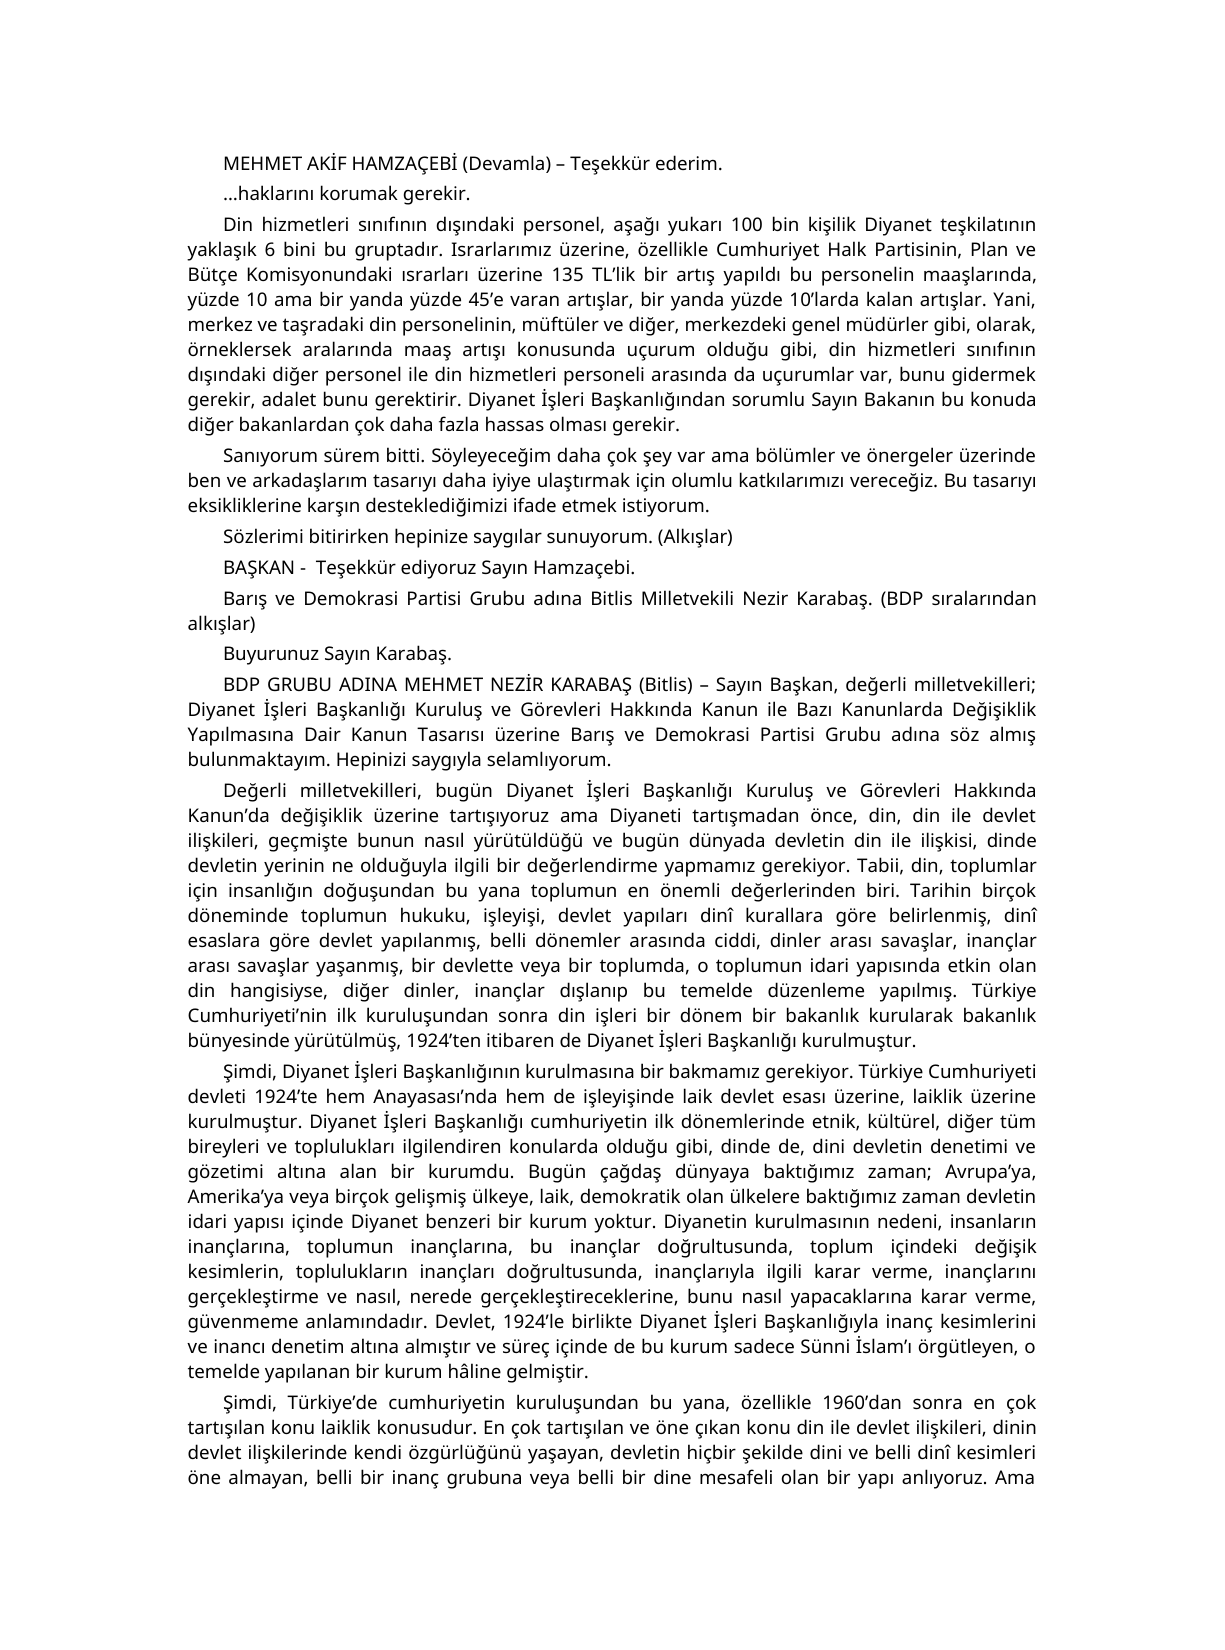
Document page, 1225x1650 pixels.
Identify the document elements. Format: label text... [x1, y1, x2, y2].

text BDP GRUBU ADINA MEHMET NEZİR KARABAŞ (Bitlis) – Sayın Başkan, değerli milletvekilleri; Diyanet İşleri Başkanlığı Kuruluş ve Görevleri Hakkında Kanun ile Bazı Kanunlarda Değişiklik Yapılmasına Dair Kanun Tasarısı üzerine Barış ve Demokrasi Partisi Grubu adına söz almış bulunmaktayım. Hepinizi saygıyla selamlıyorum. [187, 672, 1037, 772]
text Din hizmetleri sınıfının dışındaki personel, aşağı yukarı 100 bin kişilik Diyanet teşkilatının yaklaşık 6 bini bu gruptadır. Israrlarımız üzerine, özellikle Cumhuriyet Halk Partisinin, Plan ve Bütçe Komisyonundaki ısrarları üzerine 135 TL’lik bir artış yapıldı bu personelin maaşlarında, yüzde 10 ama bir yanda yüzde 45’e varan artışlar, bir yanda yüzde 10’larda kalan artışlar. Yani, merkez ve taşradaki din personelinin, müftüler ve diğer, merkezdeki genel müdürler gibi, olarak, örneklersek aralarında maaş artışı konusunda uçurum olduğu gibi, din hizmetleri sınıfının dışındaki diğer personel ile din hizmetleri personeli arasında da uçurumlar var, bunu gidermek gerekir, adalet bunu gerektirir. Diyanet İşleri Başkanlığından sorumlu Sayın Bakanın bu konuda diğer bakanlardan çok daha fazla hassas olması gerekir. [187, 212, 1037, 437]
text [187, 1389, 1037, 1489]
text Sanıyorum sürem bitti. Söyleyeceğim daha çok şey var ama bölümler ve önergeler üzerinde ben ve arkadaşlarım tasarıyı daha iyiye ulaştırmak için olumlu katkılarımızı vereceğiz. Bu tasarıyı eksikliklerine karşın desteklediğimizi ifade etmek istiyorum. [187, 442, 1037, 517]
text Barış ve Demokrasi Partisi Grubu adına Bitlis Milletvekili Nezir Karabaş. (BDP sıralarından alkışlar) [187, 585, 1037, 635]
text Sözlerimi bitirirken hepinize saygılar sunuyorum. (Alkışlar) [187, 523, 1037, 548]
text MEHMET AKİF HAMZAÇEBİ (Devamla) – Teşekkür ederim. [187, 150, 1037, 175]
text Buyurunuz Sayın Karabaş. [187, 641, 1037, 666]
text …haklarını korumak gerekir. [187, 181, 1037, 206]
text BAŞKAN - Teşekkür ediyoruz Sayın Hamzaçebi. [187, 554, 1037, 579]
text Değerli milletvekilleri, bugün Diyanet İşleri Başkanlığı Kuruluş ve Görevleri Hakkında Kanun’da değişiklik üzerine tartışıyoruz ama Diyaneti tartışmadan önce, din, din ile devlet ilişkileri, geçmişte bunun nasıl yürütüldüğü ve bugün dünyada devletin din ile ilişkisi, dinde devletin yerinin ne olduğuyla ilgili bir değerlendirme yapmamız gerekiyor. Tabii, din, toplumlar için insanlığın doğuşundan bu yana toplumun en önemli değerlerinden biri. Tarihin birçok döneminde toplumun hukuku, işleyişi, devlet yapıları dinî kurallara göre belirlenmiş, dinî esaslara göre devlet yapılanmış, belli dönemler arasında ciddi, dinler arası savaşlar, inançlar arası savaşlar yaşanmış, bir devlette veya bir toplumda, o toplumun idari yapısında etkin olan din hangisiyse, diğer dinler, inançlar dışlanıp bu temelde düzenleme yapılmış. Türkiye Cumhuriyeti’nin ilk kuruluşundan sonra din işleri bir dönem bir bakanlık kurularak bakanlık bünyesinde yürütülmüş, 1924’ten itibaren de Diyanet İşleri Başkanlığı kurulmuştur. [187, 777, 1037, 1052]
text Şimdi, Diyanet İşleri Başkanlığının kurulmasına bir bakmamız gerekiyor. Türkiye Cumhuriyeti devleti 1924’te hem Anayasası’nda hem de işleyişinde laik devlet esası üzerine, laiklik üzerine kurulmuştur. Diyanet İşleri Başkanlığı cumhuriyetin ilk dönemlerinde etnik, kültürel, diğer tüm bireyleri ve toplulukları ilgilendiren konularda olduğu gibi, dinde de, dini devletin denetimi ve gözetimi altına alan bir kurumdu. Bugün çağdaş dünyaya baktığımız zaman; Avrupa’ya, Amerika’ya veya birçok gelişmiş ülkeye, laik, demokratik olan ülkelere baktığımız zaman devletin idari yapısı içinde Diyanet benzeri bir kurum yoktur. Diyanetin kurulmasının nedeni, insanların inançlarına, toplumun inançlarına, bu inançlar doğrultusunda, toplum içindeki değişik kesimlerin, toplulukların inançları doğrultusunda, inançlarıyla ilgili karar verme, inançlarını gerçekleştirme ve nasıl, nerede gerçekleştireceklerine, bunu nasıl yapacaklarına karar verme, güvenmeme anlamındadır. Devlet, 1924’le birlikte Diyanet İşleri Başkanlığıyla inanç kesimlerini ve inancı denetim altına almıştır ve süreç içinde de bu kurum sadece Sünni İslam’ı örgütleyen, o temelde yapılanan bir kurum hâline gelmiştir. [187, 1058, 1037, 1383]
